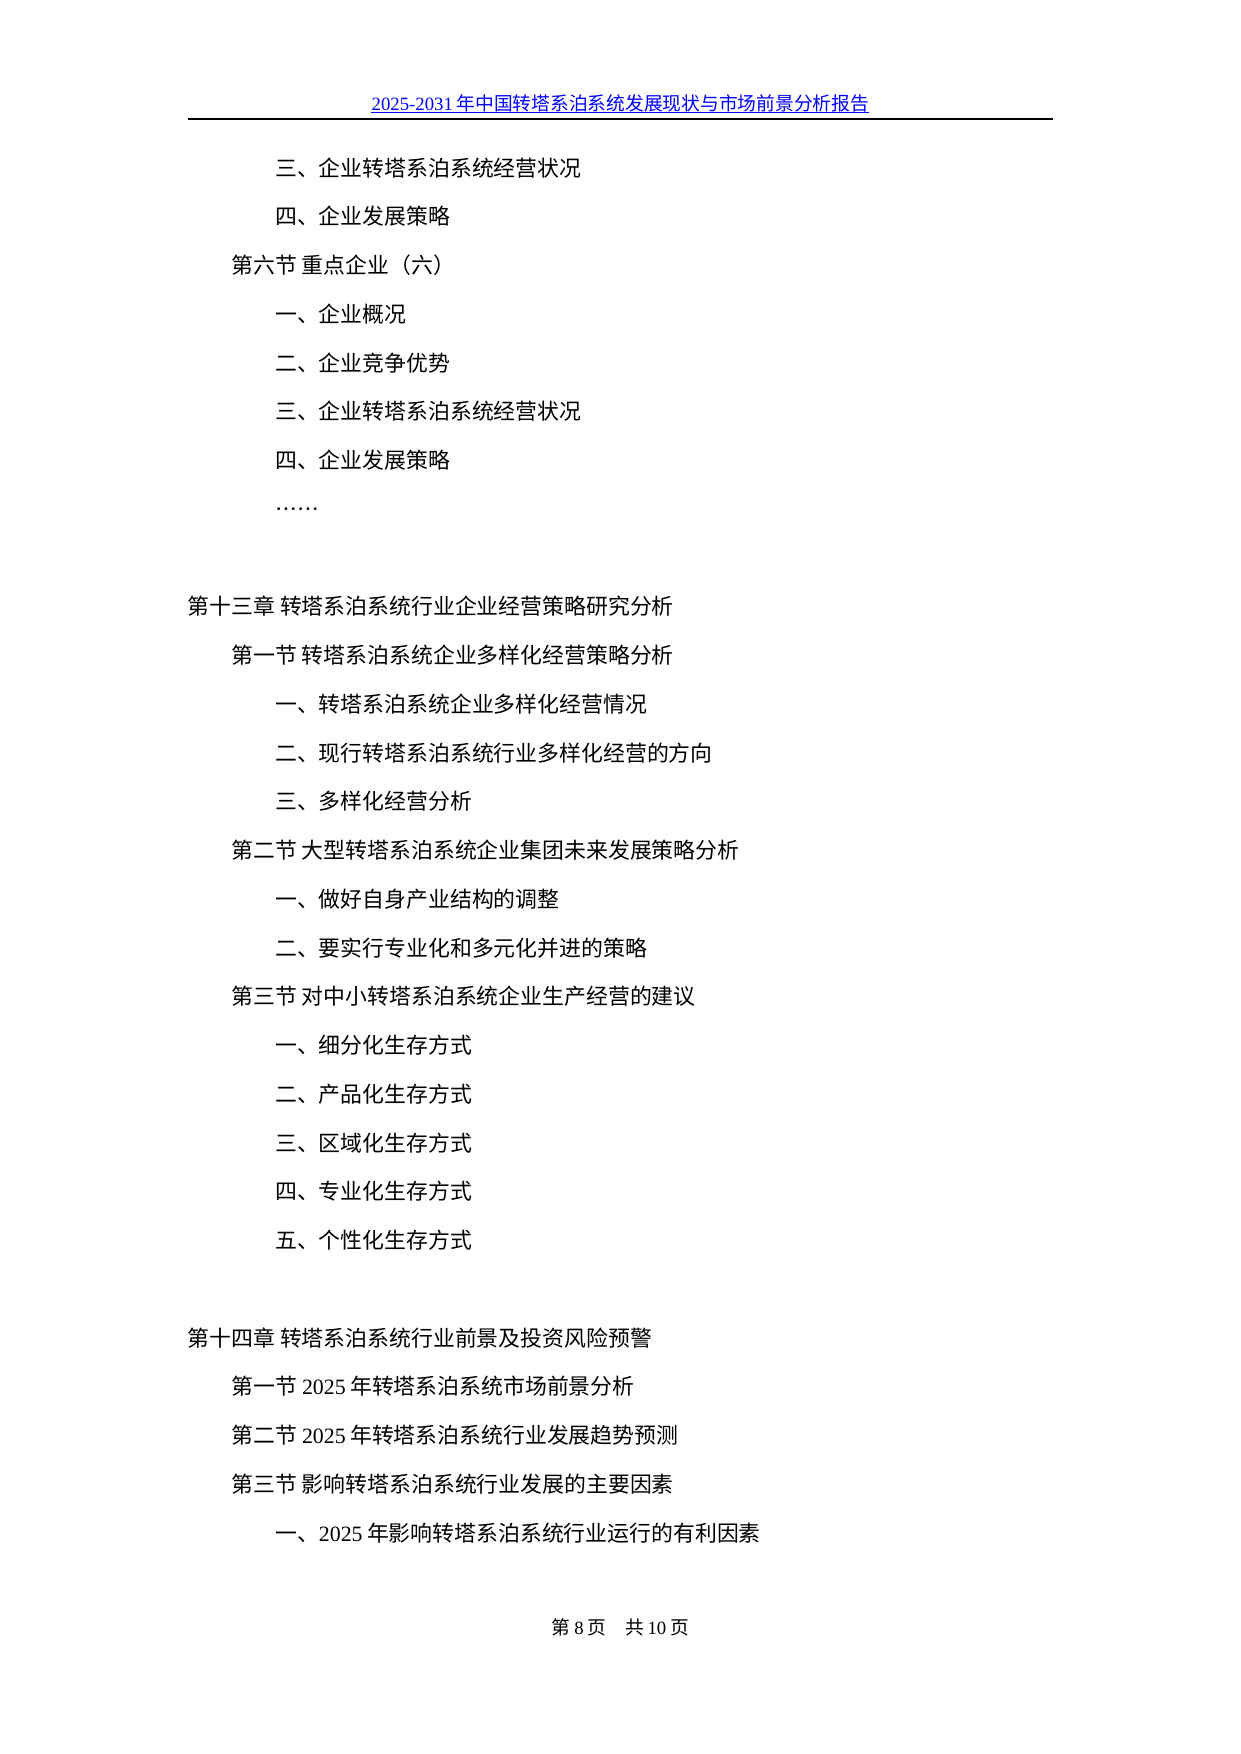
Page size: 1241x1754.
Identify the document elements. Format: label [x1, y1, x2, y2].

text [187, 150, 1053, 1548]
